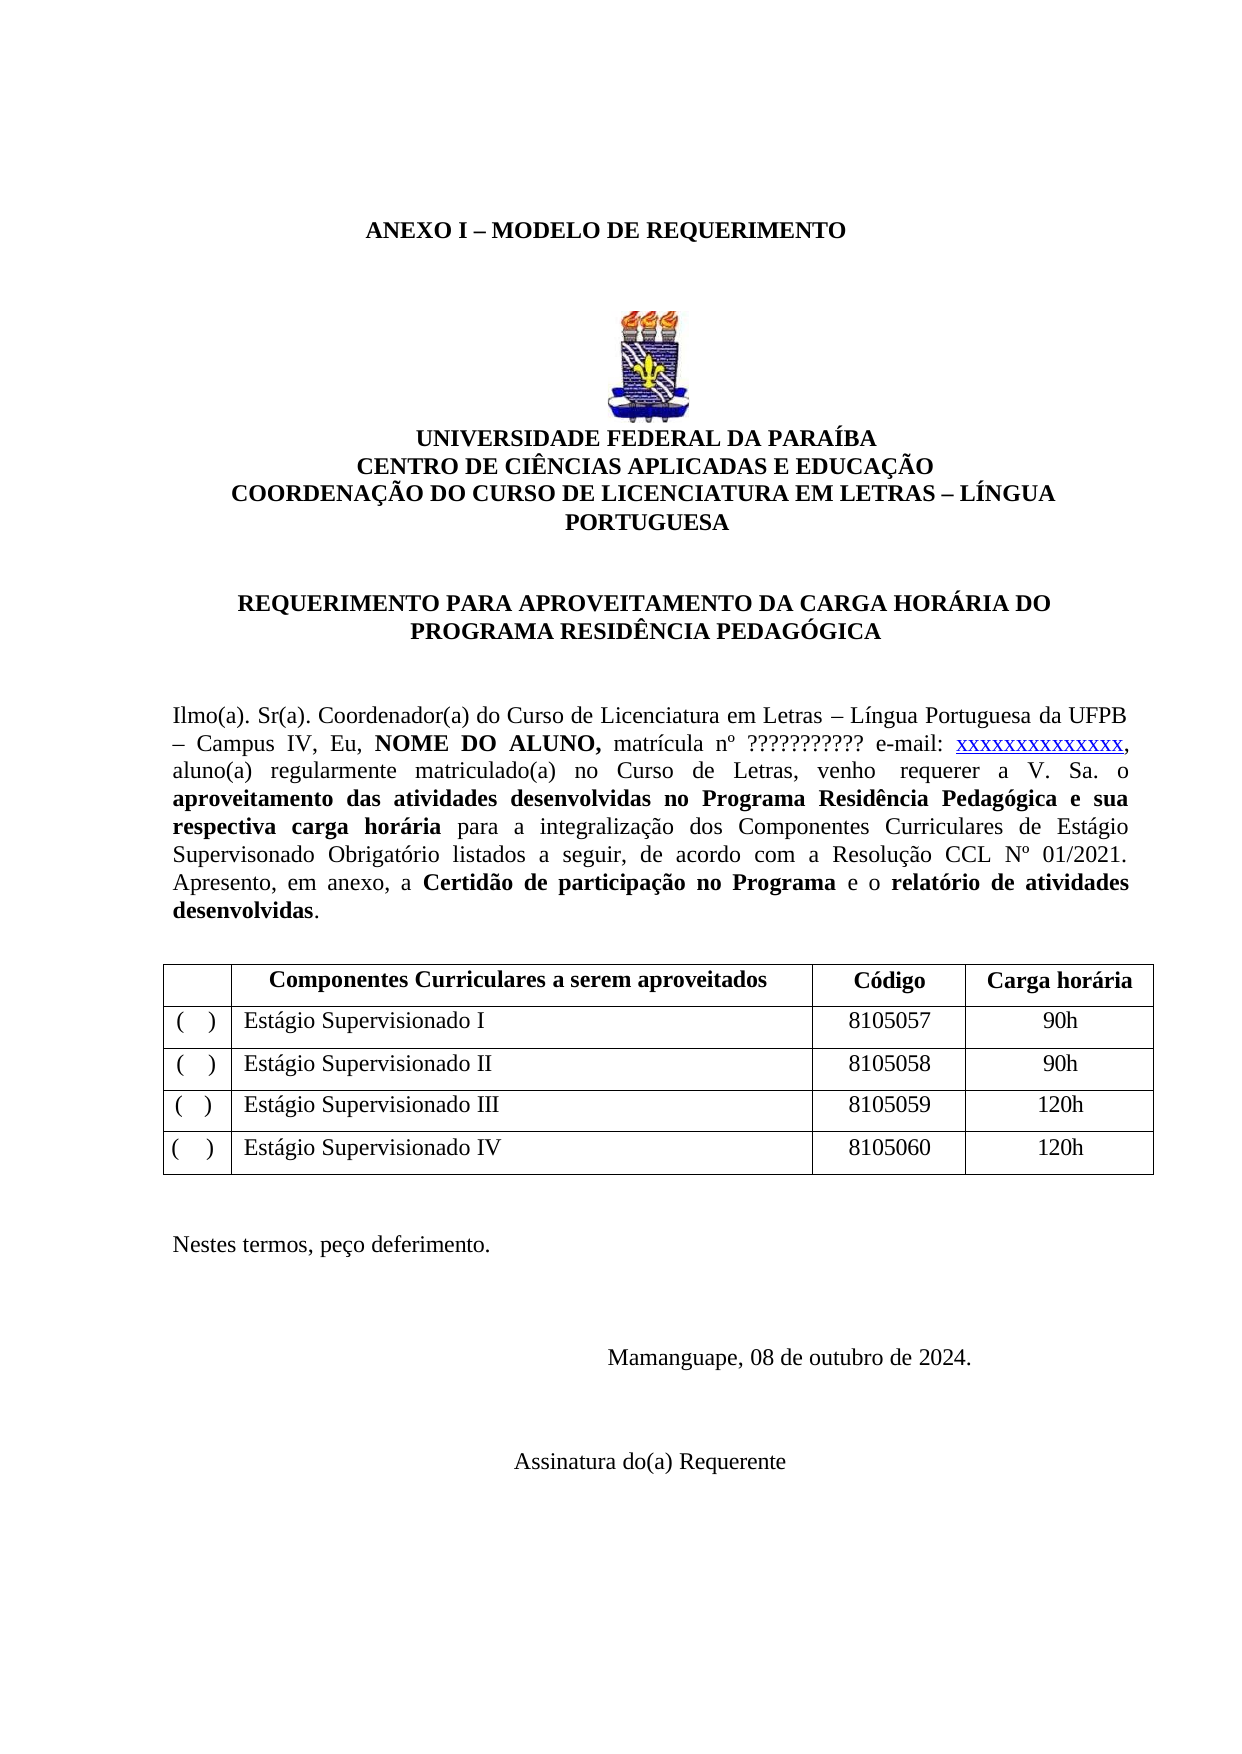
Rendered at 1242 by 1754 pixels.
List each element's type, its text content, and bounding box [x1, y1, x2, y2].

table_cell ( ) [164, 1132, 231, 1174]
table_header Carga horária [966, 965, 1153, 1006]
text ANEXO I – MODELO DE REQUERIMENTO [365, 216, 1164, 243]
text Ilmo(a). Sr(a). Coordenador(a) do Curso de Licenciatura em Letras – Língua Portuguesa da UFPB [172, 701, 1164, 728]
table_cell Estágio Supervisionado I [232, 1007, 812, 1048]
table_cell 90h [966, 1007, 1153, 1048]
table_cell 120h [966, 1132, 1153, 1174]
table_header Código [813, 965, 965, 1006]
text Mamanguape, 08 de outubro de 2024. [607, 1343, 1164, 1371]
table_cell Estágio Supervisionado IV [232, 1132, 812, 1174]
text UNIVERSIDADE FEDERAL DA PARAÍBA CENTRO DE CIÊNCIAS APLICADAS E EDUCAÇÃO [356, 310, 977, 479]
table_cell 120h [966, 1091, 1153, 1131]
table_cell 8105059 [813, 1091, 965, 1131]
picture [607, 311, 690, 423]
table_header Componentes Curriculares a serem aproveitados [232, 965, 812, 1006]
text Assinatura do(a) Requerente [150, 1447, 1150, 1474]
table_cell ( ) [164, 1091, 231, 1131]
table_cell Estágio Supervisionado III [232, 1091, 812, 1131]
text – Campus IV, Eu, NOME DO ALUNO, matrícula nº ??????????? e-mail: xxxxxxxxxxxxxx, aluno(a) regularmente matriculado(a) no Curso de Letras, venho requerer a V. Sa. o aproveitamento das atividades desenvolvidas no Programa Residência Pedagógica e sua respectiva carga horária para a integralização dos Componentes Curriculares de Estágio Supervisonado Obrigatório listados a seguir, de acordo com a Resolução CCL Nº 01/2021. Apresento, em anexo, a Certidão de participação no Programa e o relatório de atividades desenvolvidas. [172, 729, 1129, 923]
text COORDENAÇÃO DO CURSO DE LICENCIATURA EM LETRAS – LÍNGUA PORTUGUESA [231, 479, 1164, 535]
text REQUERIMENTO PARA APROVEITAMENTO DA CARGA HORÁRIA DO PROGRAMA RESIDÊNCIA PEDAGÓGICA [237, 589, 1164, 645]
table_cell Estágio Supervisionado II [232, 1049, 812, 1090]
table_cell ( ) [164, 1007, 231, 1048]
table_cell 90h [966, 1049, 1153, 1090]
text Nestes termos, peço deferimento. [172, 1231, 1164, 1258]
table_cell 8105057 [813, 1007, 965, 1048]
table_header [164, 965, 231, 1006]
table_cell 8105060 [813, 1132, 965, 1174]
table_cell 8105058 [813, 1049, 965, 1090]
table_cell ( ) [164, 1049, 231, 1090]
